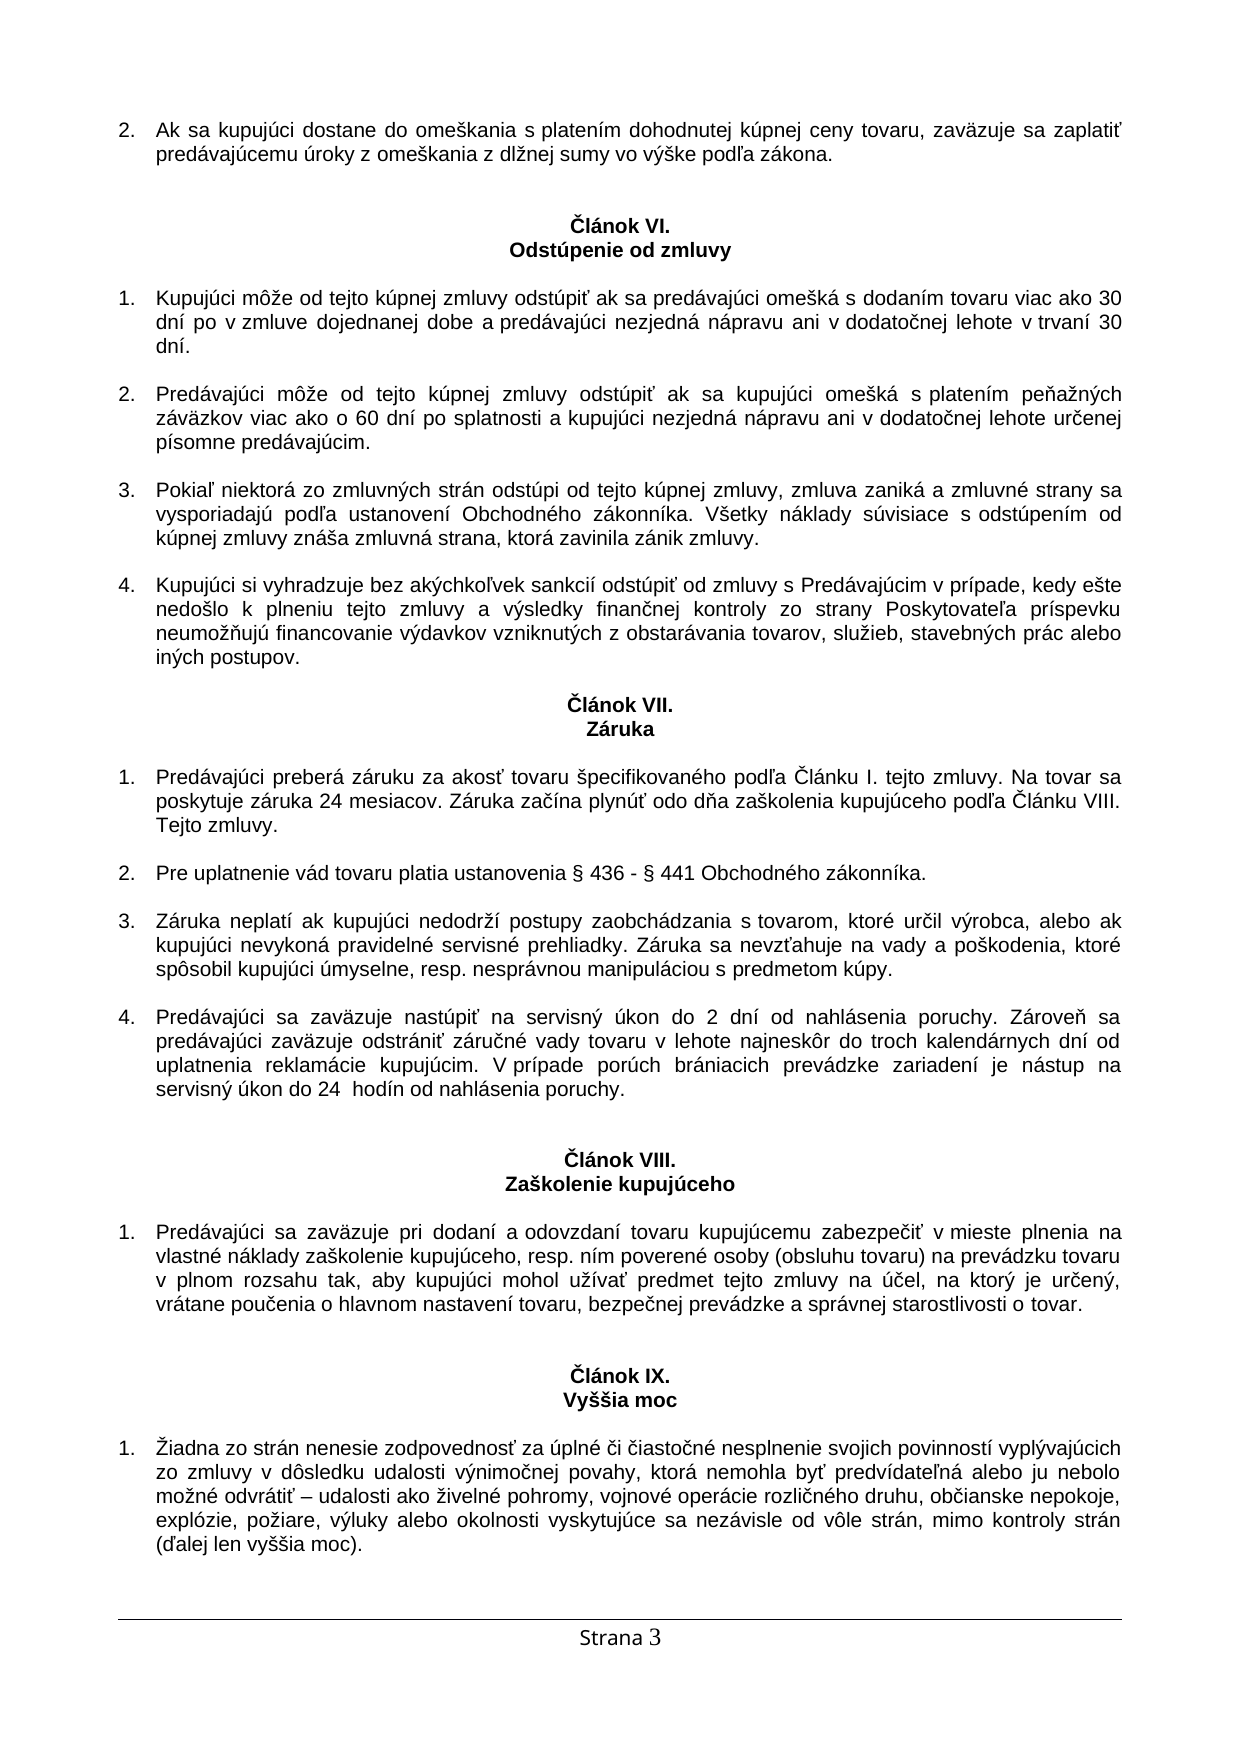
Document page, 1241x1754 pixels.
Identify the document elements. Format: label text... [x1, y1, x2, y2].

text Článok IX. [118, 1364, 1122, 1388]
text Vyššia moc [118, 1388, 1122, 1412]
text Článok VI. [118, 214, 1122, 238]
list Pokiaľ niektorá zo zmluvných strán odstúpi od tejto kúpnej zmluvy, zmluva zaniká a zmluvné strany sa vysporiadajú podľa ustanovení Obchodného zákonníka. Všetky náklady súvisiace s odstúpením od kúpnej zmluvy znáša zmluvná strana, ktorá zavinila zánik zmluvy. [118, 477, 1122, 549]
list Predávajúci sa zaväzuje pri dodaní a odovzdaní tovaru kupujúcemu zabezpečiť v mieste plnenia na vlastné náklady zaškolenie kupujúceho, resp. ním poverené osoby (obsluhu tovaru) na prevádzku tovaru v plnom rozsahu tak, aby kupujúci mohol užívať predmet tejto zmluvy na účel, na ktorý je určený, vrátane poučenia o hlavnom nastavení tovaru, bezpečnej prevádzke a správnej starostlivosti o tovar. [118, 1220, 1122, 1316]
list Žiadna zo strán nenesie zodpovednosť za úplné či čiastočné nesplnenie svojich povinností vyplývajúcich zo zmluvy v dôsledku udalosti výnimočnej povahy, ktorá nemohla byť predvídateľná alebo ju nebolo možné odvrátiť – udalosti ako živelné pohromy, vojnové operácie rozličného druhu, občianske nepokoje, explózie, požiare, výluky alebo okolnosti vyskytujúce sa nezávisle od vôle strán, mimo kontroly strán (ďalej len vyššia moc). [118, 1436, 1122, 1556]
list Ak sa kupujúci dostane do omeškania s platením dohodnutej kúpnej ceny tovaru, zaväzuje sa zaplatiť predávajúcemu úroky z omeškania z dlžnej sumy vo výške podľa zákona. [118, 118, 1122, 166]
list Predávajúci preberá záruku za akosť tovaru špecifikovaného podľa Článku I. tejto zmluvy. Na tovar sa poskytuje záruka 24 mesiacov. Záruka začína plynúť odo dňa zaškolenia kupujúceho podľa Článku VIII. Tejto zmluvy. [118, 765, 1122, 837]
list Predávajúci sa zaväzuje nastúpiť na servisný úkon do 2 dní od nahlásenia poruchy. Zároveň sa predávajúci zaväzuje odstrániť záručné vady tovaru v lehote najneskôr do troch kalendárnych dní od uplatnenia reklamácie kupujúcim. V prípade porúch brániacich prevádzke zariadení je nástup na servisný úkon do 24 hodín od nahlásenia poruchy. [118, 1004, 1122, 1100]
text Článok VIII. [118, 1148, 1122, 1172]
text Článok VII. [118, 693, 1122, 717]
list Kupujúci môže od tejto kúpnej zmluvy odstúpiť ak sa predávajúci omešká s dodaním tovaru viac ako 30 dní po v zmluve dojednanej dobe a predávajúci nezjedná nápravu ani v dodatočnej lehote v trvaní 30 dní. [118, 286, 1122, 358]
list Pre uplatnenie vád tovaru platia ustanovenia § 436 - § 441 Obchodného zákonníka. [118, 861, 1122, 885]
list Predávajúci môže od tejto kúpnej zmluvy odstúpiť ak sa kupujúci omešká s platením peňažných záväzkov viac ako o 60 dní po splatnosti a kupujúci nezjedná nápravu ani v dodatočnej lehote určenej písomne predávajúcim. [118, 382, 1122, 453]
text Zaškolenie kupujúceho [118, 1172, 1122, 1196]
list Kupujúci si vyhradzuje bez akýchkoľvek sankcií odstúpiť od zmluvy s Predávajúcim v prípade, kedy ešte nedošlo k plneniu tejto zmluvy a výsledky finančnej kontroly zo strany Poskytovateľa príspevku neumožňujú financovanie výdavkov vzniknutých z obstarávania tovarov, služieb, stavebných prác alebo iných postupov. [118, 573, 1122, 669]
list Záruka neplatí ak kupujúci nedodrží postupy zaobchádzania s tovarom, ktoré určil výrobca, alebo ak kupujúci nevykoná pravidelné servisné prehliadky. Záruka sa nevzťahuje na vady a poškodenia, ktoré spôsobil kupujúci úmyselne, resp. nesprávnou manipuláciou s predmetom kúpy. [118, 909, 1122, 981]
text Záruka [118, 717, 1122, 741]
text Odstúpenie od zmluvy [118, 238, 1122, 262]
